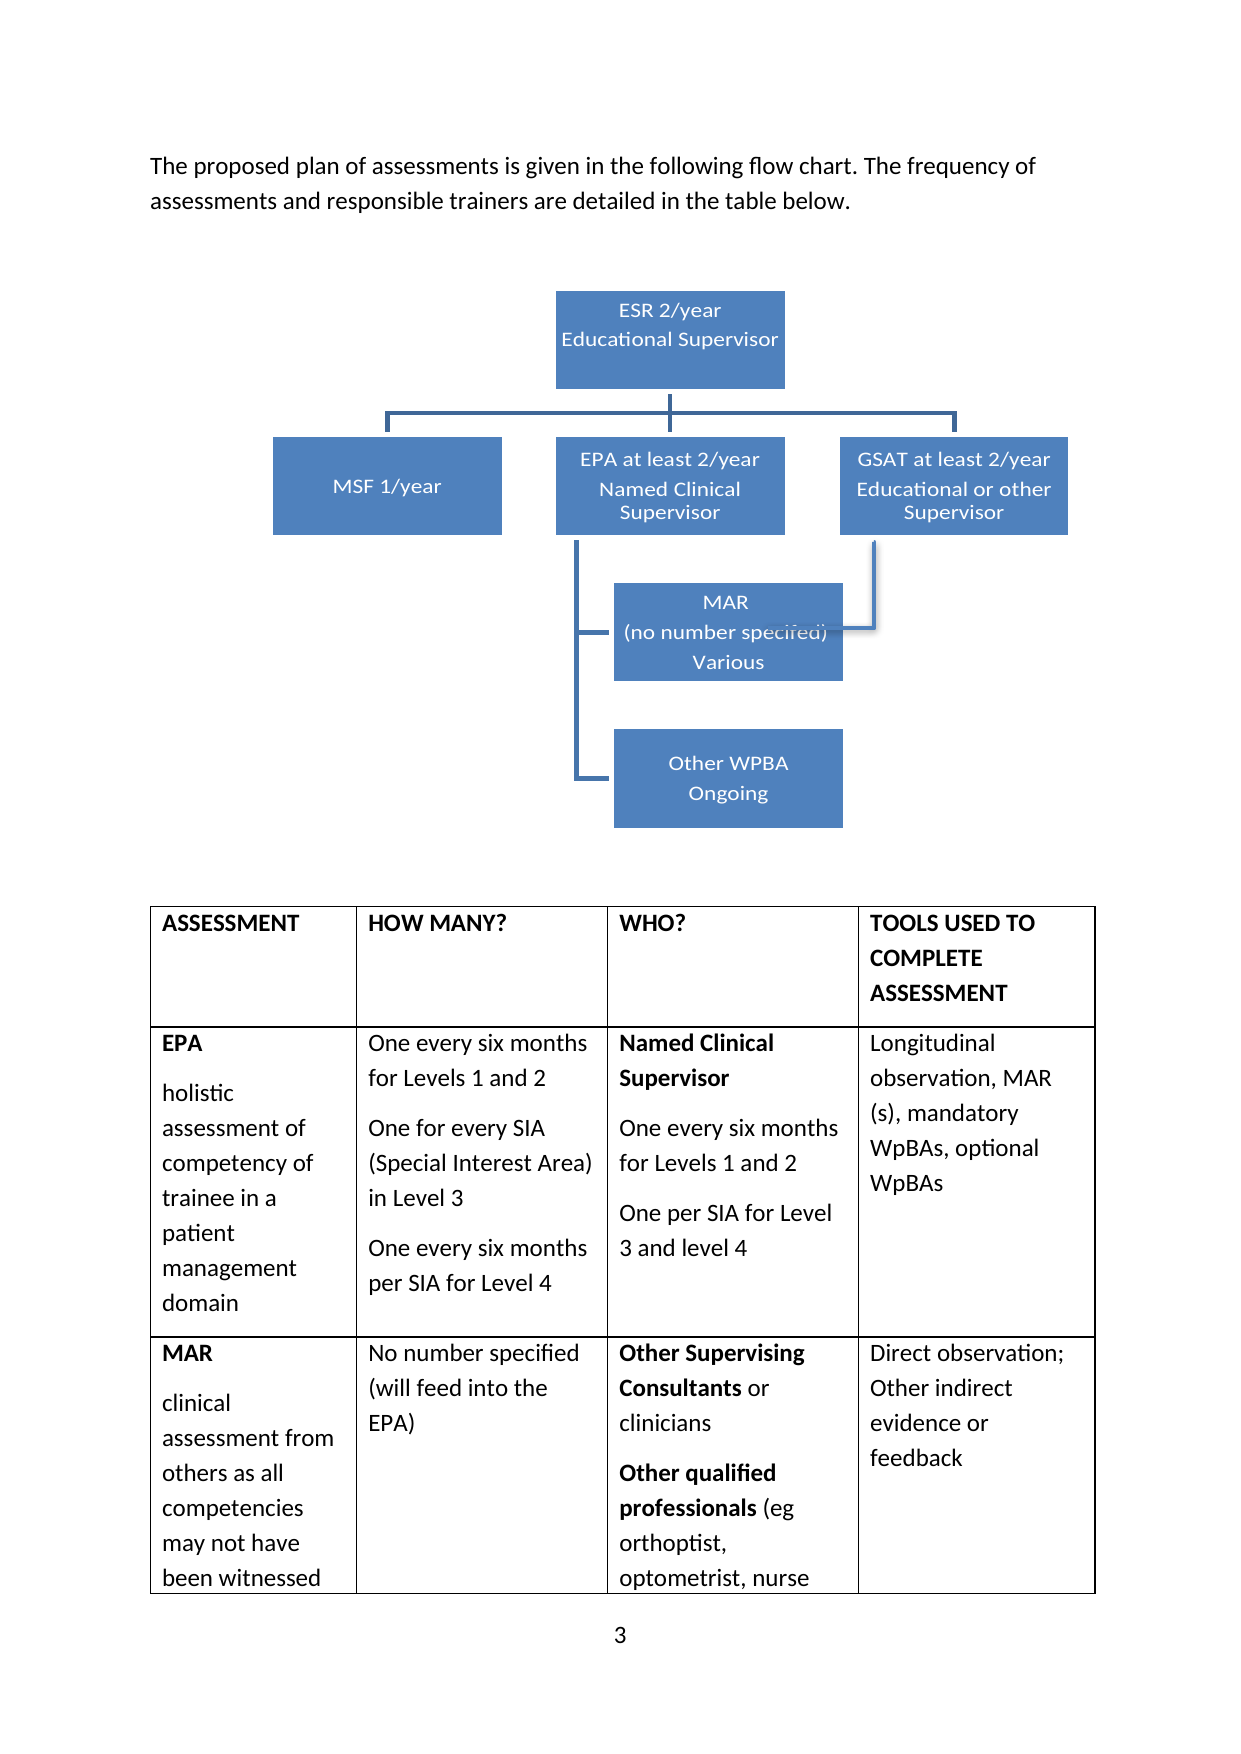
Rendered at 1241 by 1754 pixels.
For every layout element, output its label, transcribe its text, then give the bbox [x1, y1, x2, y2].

text The proposed plan of assessments is given in the following flow chart. The frequency of assessments and responsible trainers are detailed in the table below. [150, 150, 1090, 216]
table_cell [357, 1338, 607, 1593]
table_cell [151, 1338, 356, 1593]
table_header HOW MANY? [357, 907, 607, 1026]
table_header WHO? [608, 907, 858, 1026]
table_cell EPA holistic assessment of competency of trainee in a patient management domain [151, 1028, 356, 1336]
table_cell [608, 1338, 858, 1593]
table_cell Named Clinical Supervisor One every six months for Levels 1 and 2 One per SIA for Level 3 and level 4 [608, 1028, 858, 1336]
table_header TOOLS USED TO COMPLETE ASSESSMENT [859, 907, 1094, 1026]
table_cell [859, 1338, 1094, 1593]
table_cell Longitudinal observation, MAR (s), mandatory WpBAs, optional WpBAs [859, 1028, 1094, 1336]
table_cell One every six months for Levels 1 and 2 One for every SIA (Special Interest Area) in Level 3 One every six months per SIA for Level 4 [357, 1028, 607, 1336]
table_header ASSESSMENT [151, 907, 356, 1026]
